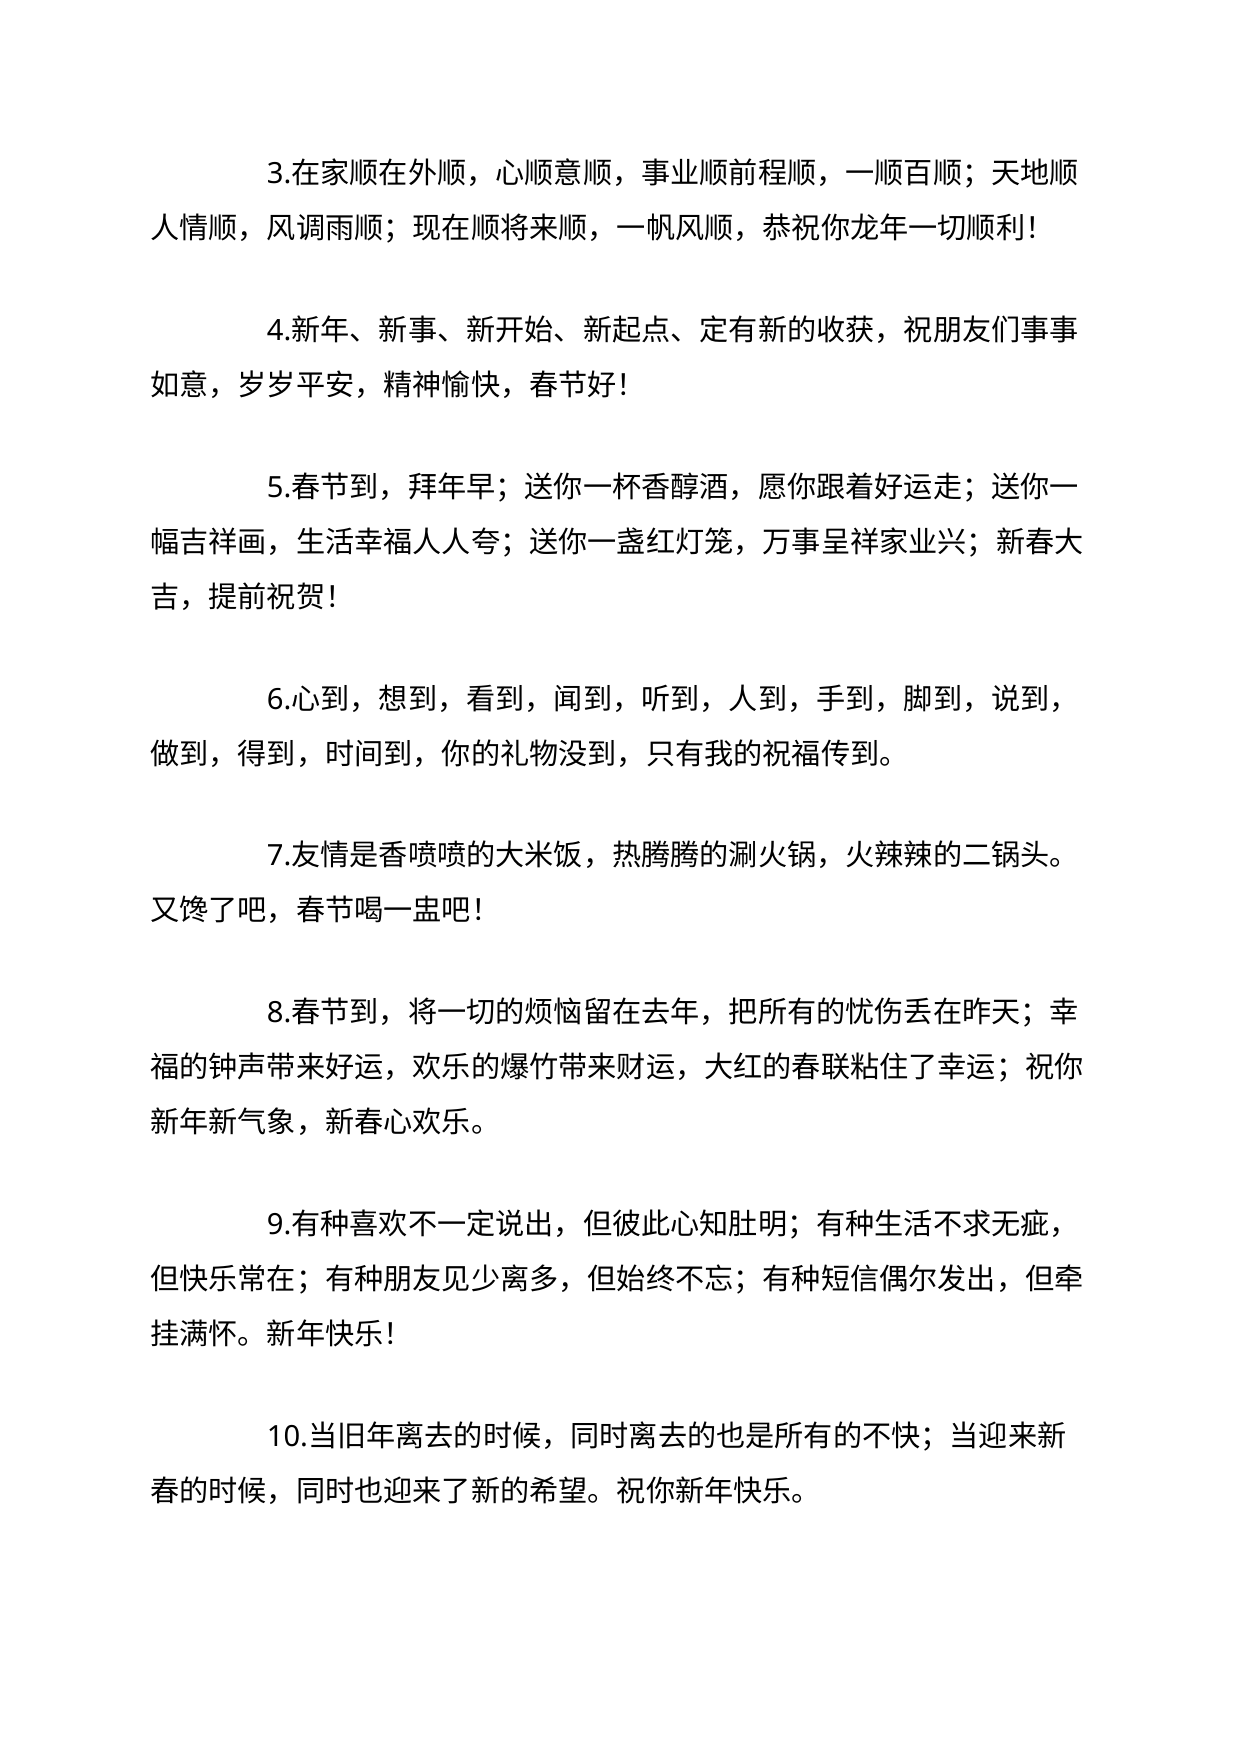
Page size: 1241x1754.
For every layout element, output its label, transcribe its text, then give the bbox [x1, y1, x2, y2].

text 7.友情是香喷喷的大米饭，热腾腾的涮火锅，火辣辣的二锅头。又馋了吧，春节喝一盅吧！ [150, 832, 1090, 929]
text 5.春节到，拜年早；送你一杯香醇酒，愿你跟着好运走；送你一幅吉祥画，生活幸福人人夸；送你一盏红灯笼，万事呈祥家业兴；新春大吉，提前祝贺！ [150, 463, 1090, 616]
text 4.新年、新事、新开始、新起点、定有新的收获，祝朋友们事事如意，岁岁平安，精神愉快，春节好！ [150, 307, 1090, 404]
text 3.在家顺在外顺，心顺意顺，事业顺前程顺，一顺百顺；天地顺人情顺，风调雨顺；现在顺将来顺，一帆风顺，恭祝你龙年一切顺利！ [150, 150, 1090, 247]
text 6.心到，想到，看到，闻到，听到，人到，手到，脚到，说到，做到，得到，时间到，你的礼物没到，只有我的祝福传到。 [150, 675, 1090, 772]
text 10.当旧年离去的时候，同时离去的也是所有的不快；当迎来新春的时候，同时也迎来了新的希望。祝你新年快乐。 [150, 1412, 1090, 1509]
text 9.有种喜欢不一定说出，但彼此心知肚明；有种生活不求无疵，但快乐常在；有种朋友见少离多，但始终不忘；有种短信偶尔发出，但牵挂满怀。新年快乐！ [150, 1200, 1090, 1353]
text 8.春节到，将一切的烦恼留在去年，把所有的忧伤丢在昨天；幸福的钟声带来好运，欢乐的爆竹带来财运，大红的春联粘住了幸运；祝你新年新气象，新春心欢乐。 [150, 989, 1090, 1141]
